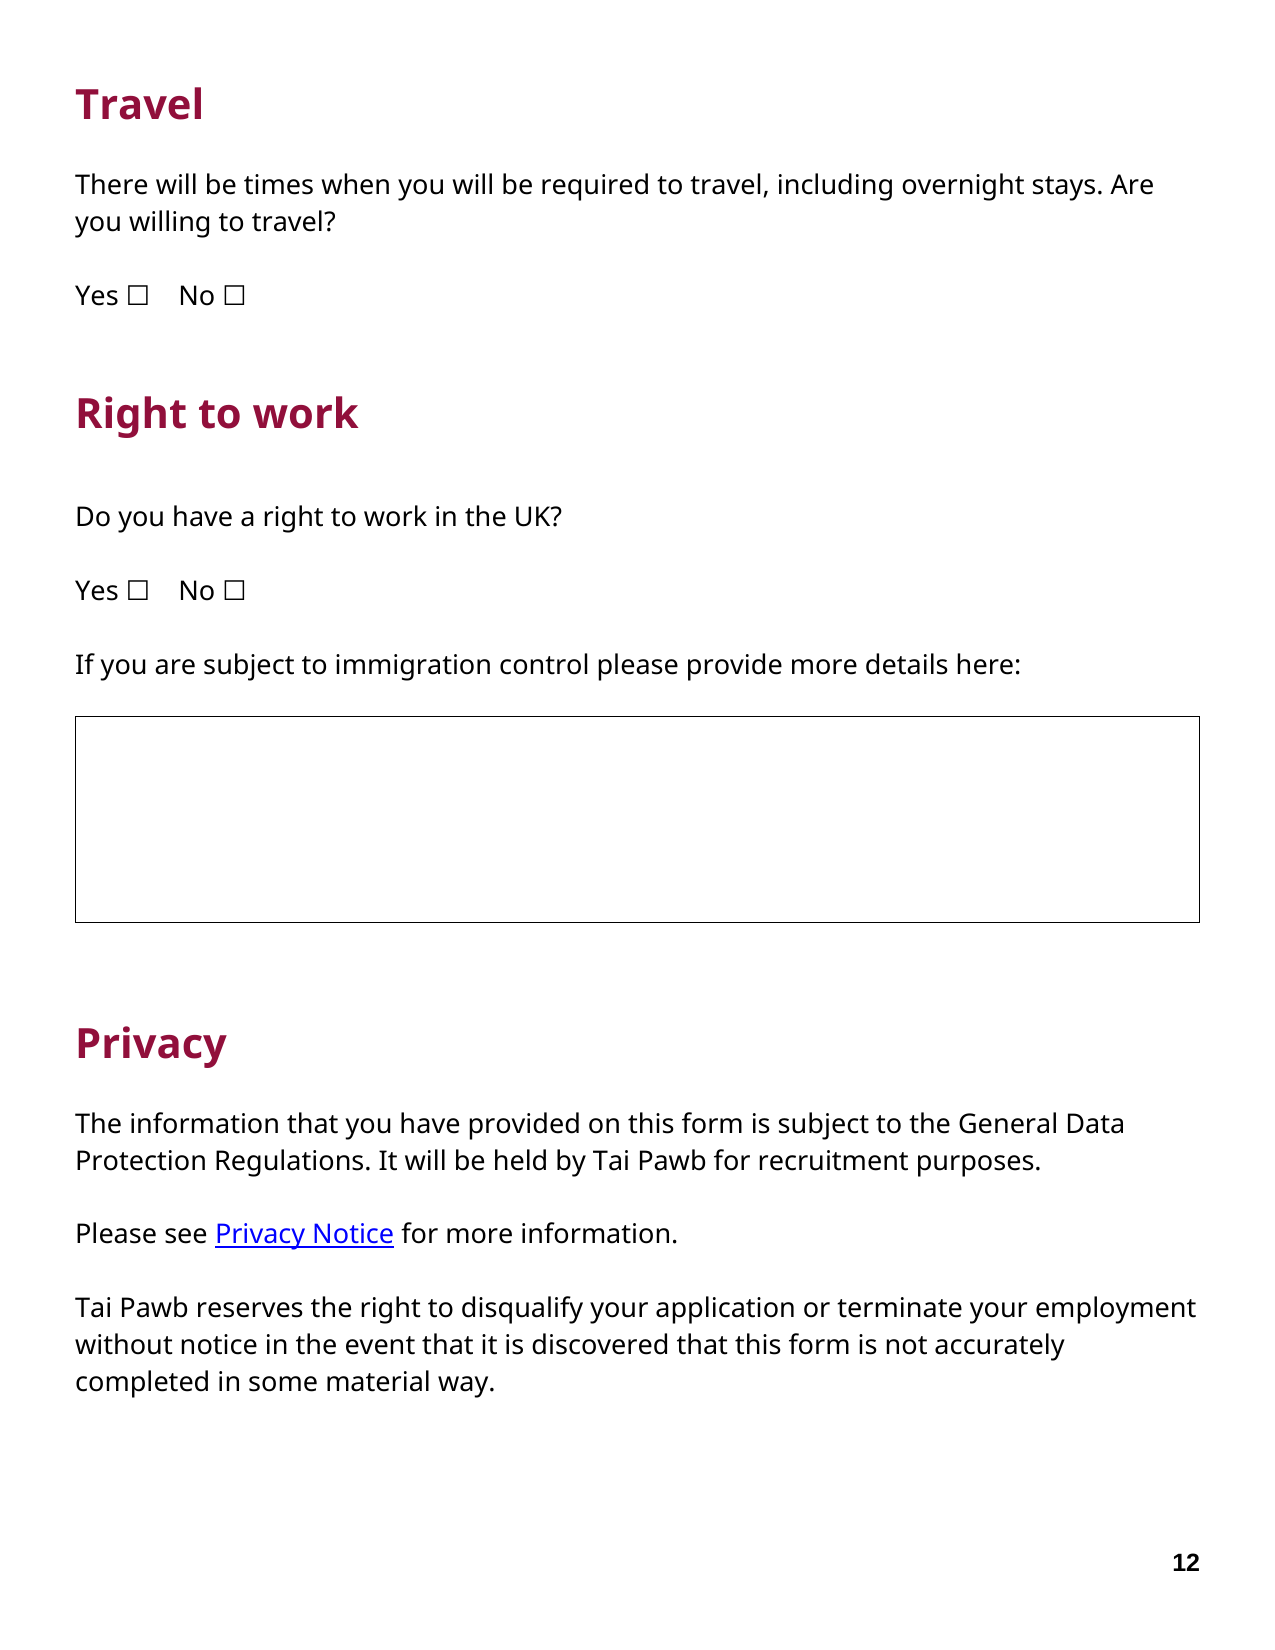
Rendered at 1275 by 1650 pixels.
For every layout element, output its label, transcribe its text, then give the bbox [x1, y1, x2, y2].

text If you are subject to immigration control please provide more details here: [75, 645, 1200, 682]
table_header [76, 717, 1199, 922]
text Do you have a right to work in the UK? [75, 498, 1200, 535]
text Right to work [75, 384, 1200, 441]
text There will be times when you will be required to travel, including overnight stays. Are you willing to travel? [75, 166, 1200, 239]
text Yes No [75, 276, 1200, 313]
text Travel [75, 75, 1200, 132]
text Privacy [75, 1013, 1200, 1070]
text Please see Privacy Notice for more information. [75, 1215, 1200, 1252]
text Tai Pawb reserves the right to disqualify your application or terminate your employment without notice in the event that it is discovered that this form is not accurately completed in some material way. [75, 1289, 1200, 1399]
text Yes No [75, 572, 1200, 608]
text The information that you have provided on this form is subject to the General Data Protection Regulations. It will be held by Tai Pawb for recruitment purposes. [75, 1104, 1200, 1178]
